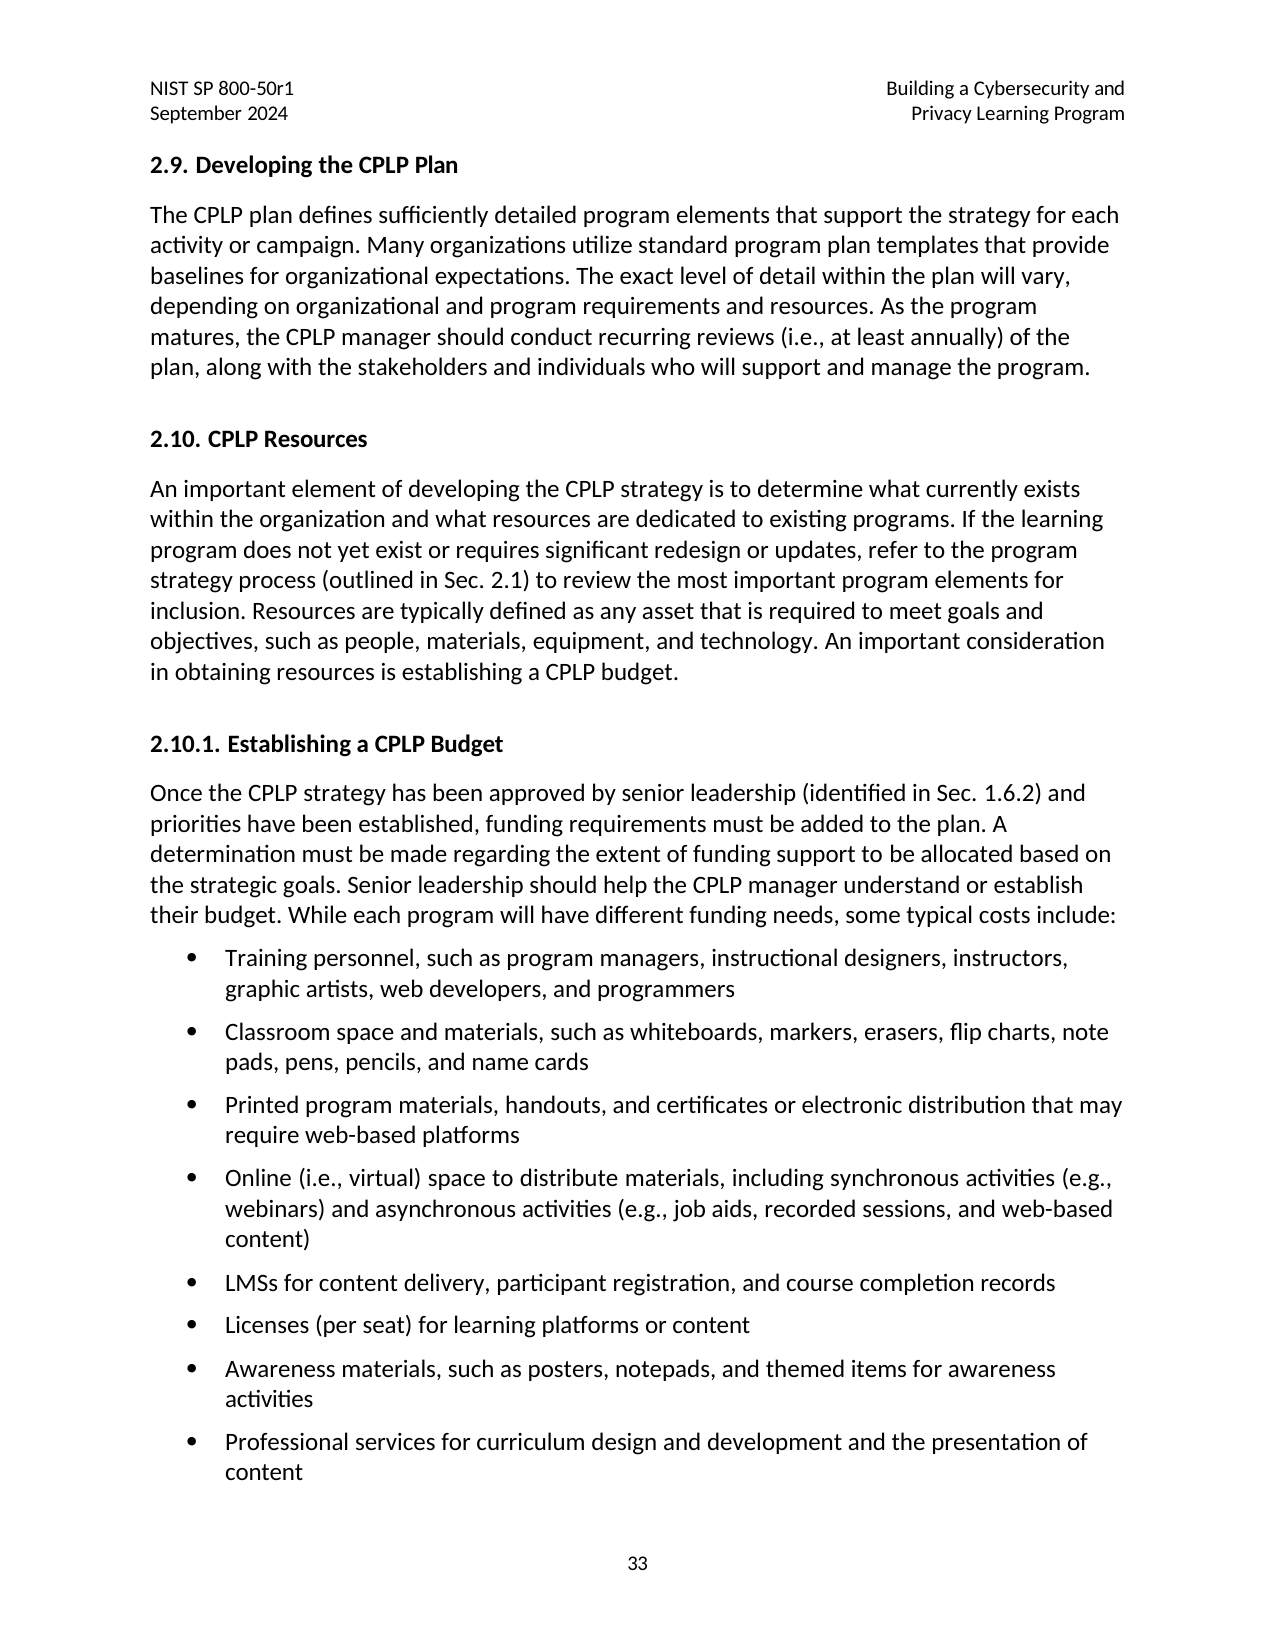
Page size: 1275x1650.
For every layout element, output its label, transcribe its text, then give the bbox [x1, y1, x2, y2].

subtitle Establishing a CPLP Budget [150, 728, 1152, 759]
list Classroom space and materials, such as whiteboards, markers, erasers, flip charts, note pads, pens, pencils, and name cards [187, 1016, 1110, 1077]
list Awareness materials, such as posters, notepads, and themed items for awareness activities [187, 1353, 1057, 1414]
subtitle Developing the CPLP Plan [150, 149, 1152, 180]
subtitle CPLP Resources [150, 423, 1152, 454]
text Once the CPLP strategy has been approved by senior leadership (identified in Sec. 1.6.2) and priorities have been established, funding requirements must be added to the plan. A determination must be made regarding the extent of funding support to be allocated based on the strategic goals. Senior leadership should help the CPLP manager understand or establish their budget. While each program will have different funding needs, some typical costs include: [150, 777, 1123, 930]
text The CPLP plan defines sufficiently detailed program elements that support the strategy for each activity or campaign. Many organizations utilize standard program plan templates that provide baselines for organizational expectations. The exact level of detail within the plan will vary, depending on organizational and program requirements and resources. As the program matures, the CPLP manager should conduct recurring reviews (i.e., at least annually) of the plan, along with the stakeholders and individuals who will support and manage the program. [150, 199, 1121, 382]
list LMSs for content delivery, participant registration, and course completion records [187, 1267, 1152, 1297]
list Online (i.e., virtual) space to distribute materials, including synchronous activities (e.g., webinars) and asynchronous activities (e.g., job aids, recorded sessions, and web-based content) [187, 1162, 1114, 1254]
list Professional services for curriculum design and development and the presentation of content [187, 1426, 1089, 1487]
list Training personnel, such as program managers, instructional designers, instructors, graphic artists, web developers, and programmers [187, 942, 1069, 1003]
list Printed program materials, handouts, and certificates or electronic distribution that may require web-based platforms [187, 1089, 1124, 1150]
list Licenses (per seat) for learning platforms or content [187, 1310, 1152, 1340]
text An important element of developing the CPLP strategy is to determine what currently exists within the organization and what resources are dedicated to existing programs. If the learning program does not yet exist or requires significant redesign or updates, refer to the program strategy process (outlined in Sec. 2.1) to review the most important program elements for inclusion. Resources are typically defined as any asset that is required to meet goals and objectives, such as people, materials, equipment, and technology. An important consideration in obtaining resources is establishing a CPLP budget. [150, 473, 1115, 686]
